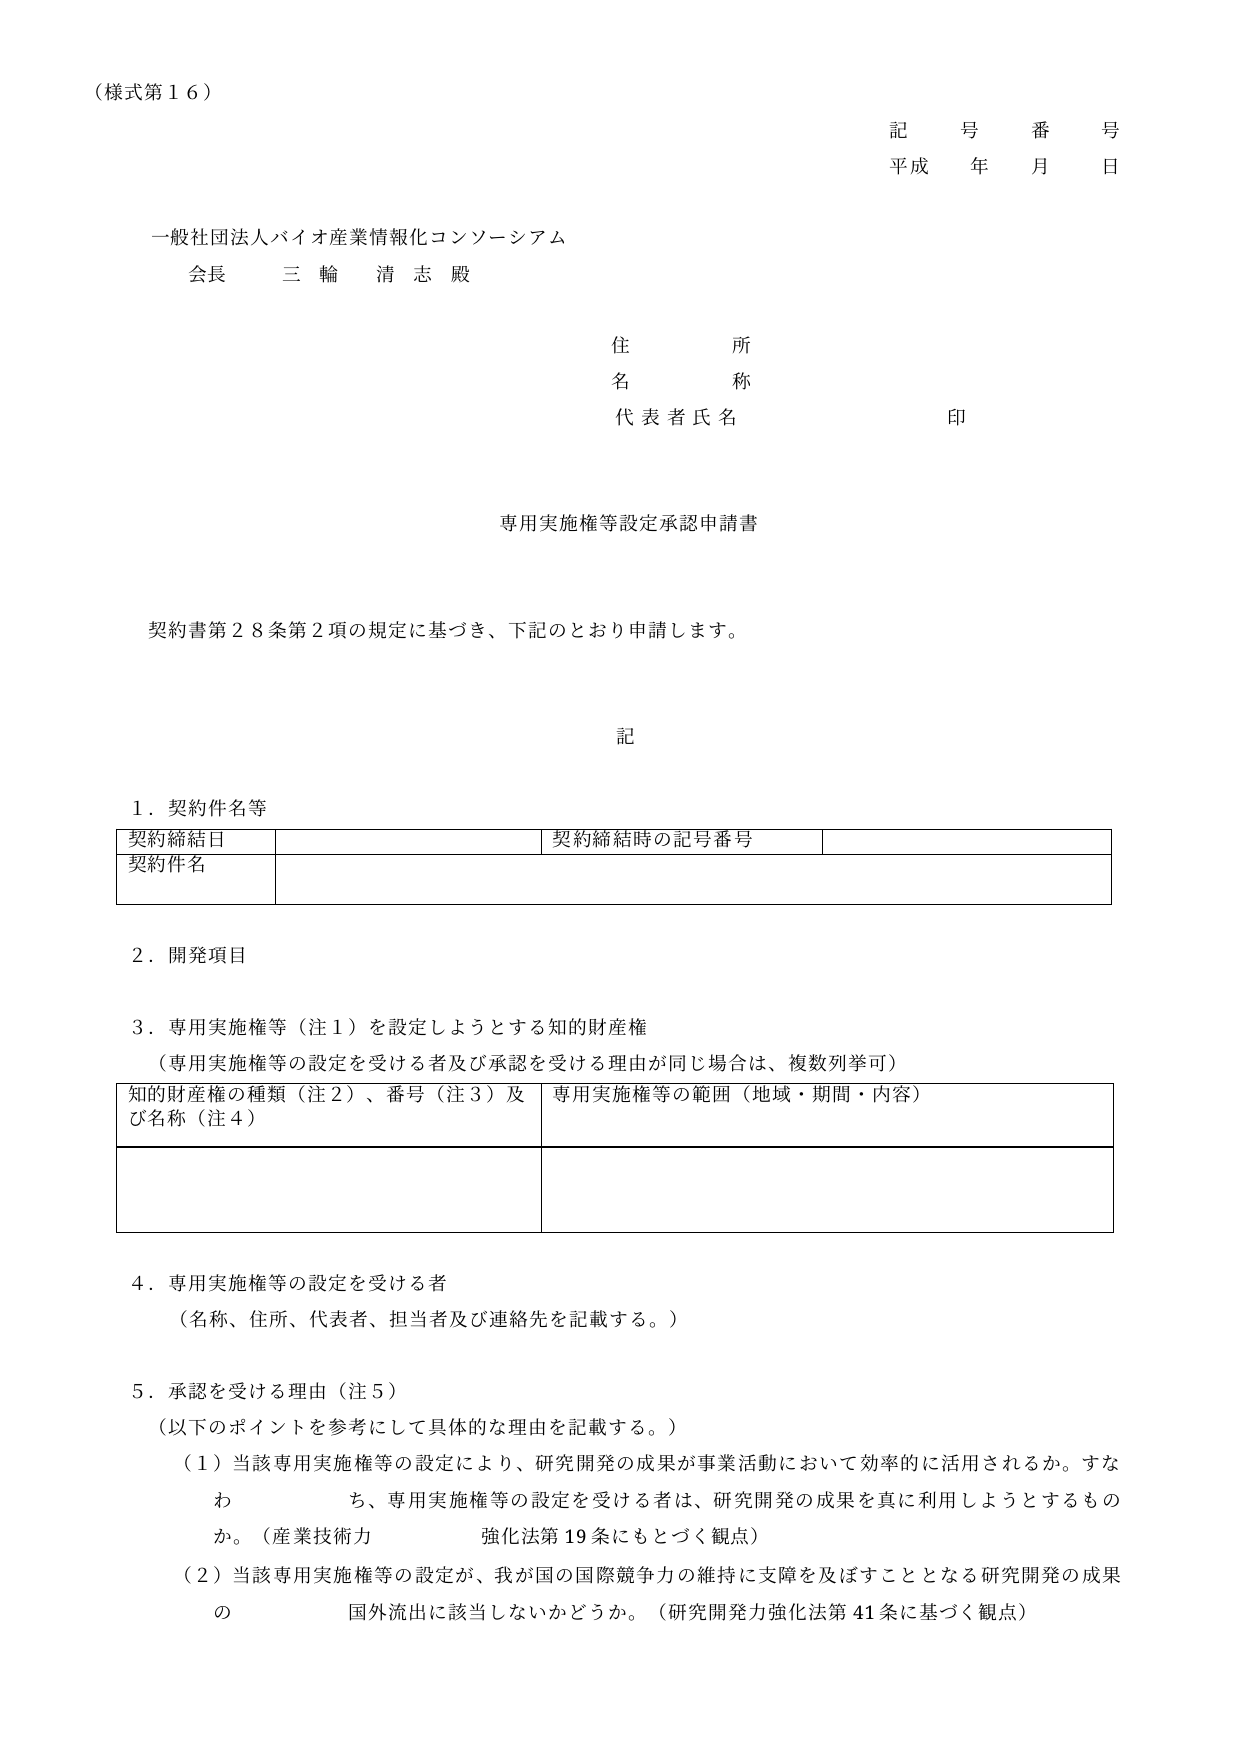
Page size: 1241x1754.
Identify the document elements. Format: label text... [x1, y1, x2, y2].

table_header 専用実施権等の範囲（地域・期間・内容） [542, 1084, 1113, 1146]
text 名 称 [228, 367, 1134, 394]
text （名称、住所、代表者、担当者及び連絡先を記載する。） [128, 1305, 1134, 1332]
text 平成 年 月 日 [889, 152, 1134, 179]
text 一般社団法人バイオ産業情報化コンソーシアム [151, 223, 1134, 250]
text ２．開発項目 [128, 941, 1134, 968]
text １．契約件名等 [128, 794, 1134, 821]
text 記 [117, 722, 1134, 749]
text 代 表 者 氏 名 印 [499, 403, 1134, 430]
table_header [823, 830, 1111, 854]
text 専用実施権等設定承認申請書 [149, 509, 1134, 536]
table_cell [276, 855, 1111, 903]
table_cell [117, 1148, 541, 1232]
text （２）当該専用実施権等の設定が、我が国の国際競争力の維持に支障を及ぼすこととなる研究開発の成果の 国外流出に該当しないかどうか。（研究開発力強化法第 41条に基づく観点） [173, 1561, 1122, 1625]
text （様式第１６） [84, 78, 237, 105]
text ３．専用実施権等（注１）を設定しようとする知的財産権 [128, 1012, 1134, 1039]
text ４．専用実施権等の設定を受ける者 [128, 1269, 1134, 1296]
text 記 号 番 号 [889, 116, 1134, 143]
table_cell [542, 1148, 1113, 1232]
text 住 所 [228, 331, 1134, 358]
table_header 契約締結日 [117, 830, 275, 854]
text ５．承認を受ける理由（注５） [128, 1377, 1134, 1403]
text （専用実施権等の設定を受ける者及び承認を受ける理由が同じ場合は、複数列挙可） [149, 1048, 1134, 1075]
text 契約書第２８条第２項の規定に基づき、下記のとおり申請します。 [149, 616, 1134, 643]
table_header 知的財産権の種類（注２）、番号（注３）及 び名称（注４） [117, 1084, 541, 1146]
text （以下のポイントを参考にして具体的な理由を記載する。） [149, 1413, 1134, 1440]
text 会長 三 輪 清 志 殿 [151, 259, 1134, 286]
table_header 契約締結時の記号番号 [542, 830, 822, 854]
table_header [276, 830, 541, 854]
text （１）当該専用実施権等の設定により、研究開発の成果が事業活動において効率的に活用されるか。すなわ ち、専用実施権等の設定を受ける者は、研究開発の成果を真に利用しようとするものか。（産業技術力 強化法第19条にもとづく観点） [173, 1449, 1122, 1549]
table_cell 契約件名 [117, 855, 275, 903]
